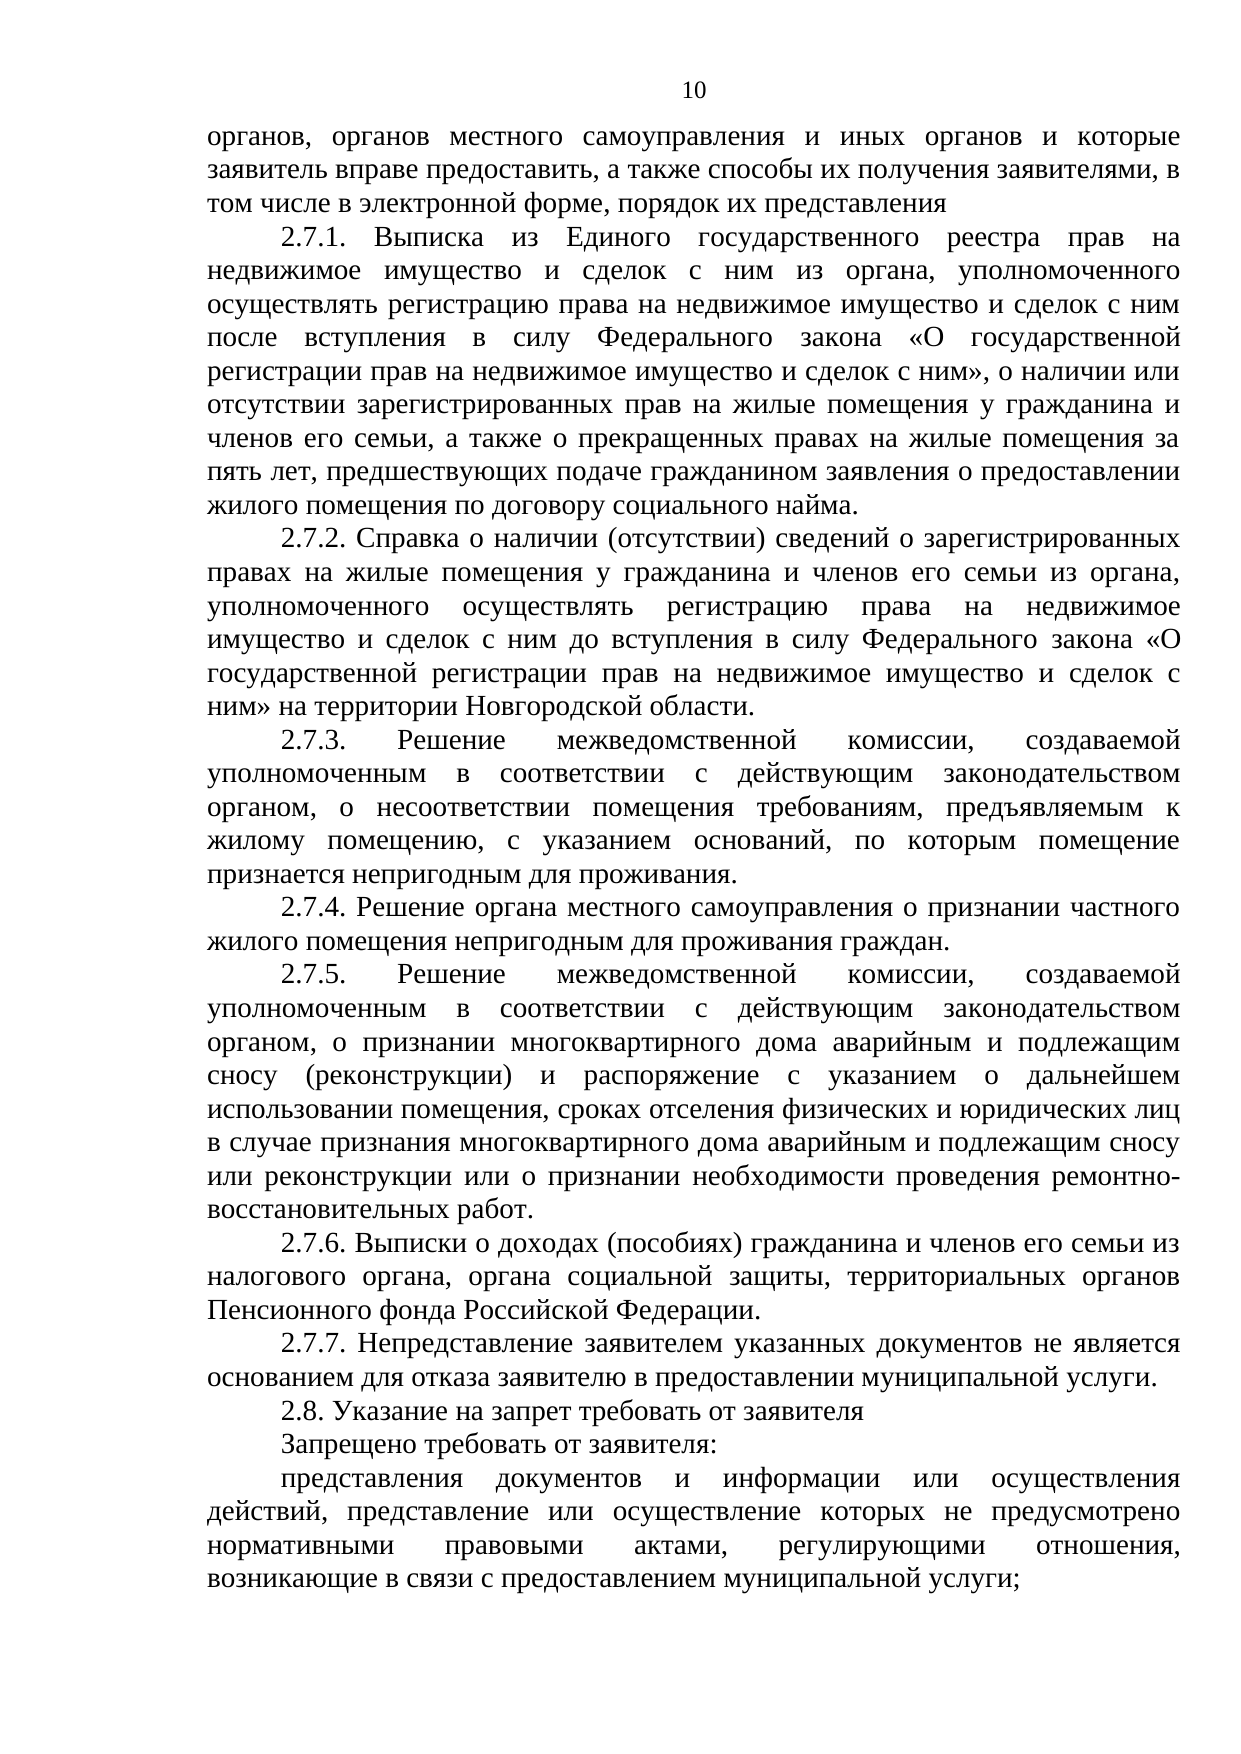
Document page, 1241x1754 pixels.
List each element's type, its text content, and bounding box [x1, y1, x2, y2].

text 2.7.6. Выписки о доходах (пособиях) гражданина и членов его семьи из налогового органа, органа социальной защиты, территориальных органов Пенсионного фонда Российской Федерации. [207, 1225, 1181, 1326]
text Запрещено требовать от заявителя: [207, 1426, 1181, 1460]
text 2.7.5. Решение межведомственной комиссии, создаваемой уполномоченным в соответствии с действующим законодательством органом, о признании многоквартирного дома аварийным и подлежащим сносу (реконструкции) и распоряжение с указанием о дальнейшем использовании помещения, сроках отселения физических и юридических лиц в случае признания многоквартирного дома аварийным и подлежащим сносу или реконструкции или о признании необходимости проведения ремонтно-восстановительных работ. [207, 957, 1181, 1225]
text 2.8. Указание на запрет требовать от заявителя [207, 1393, 1181, 1426]
text 2.7.3. Решение межведомственной комиссии, создаваемой уполномоченным в соответствии с действующим законодательством органом, о несоответствии помещения требованиям, предъявляемым к жилому помещению, с указанием оснований, по которым помещение признается непригодным для проживания. [207, 722, 1181, 889]
text 2.7.4. Решение органа местного самоуправления о признании частного жилого помещения непригодным для проживания граждан. [207, 889, 1181, 957]
text представления документов и информации или осуществления действий, представление или осуществление которых не предусмотрено нормативными правовыми актами, регулирующими отношения, возникающие в связи с предоставлением муниципальной услуги; [207, 1460, 1181, 1594]
text 2.7.7. Непредставление заявителем указанных документов не является основанием для отказа заявителю в предоставлении муниципальной услуги. [207, 1326, 1181, 1393]
text 2.7.2. Справка о наличии (отсутствии) сведений о зарегистрированных правах на жилые помещения у гражданина и членов его семьи из органа, уполномоченного осуществлять регистрацию права на недвижимое имущество и сделок с ним до вступления в силу Федерального закона «О государственной регистрации прав на недвижимое имущество и сделок с ним» на территории Новгородской области. [207, 521, 1181, 722]
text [207, 118, 1181, 219]
text 2.7.1. Выписка из Единого государственного реестра прав на недвижимое имущество и сделок с ним из органа, уполномоченного осуществлять регистрацию права на недвижимое имущество и сделок с ним после вступления в силу Федерального закона «О государственной регистрации прав на недвижимое имущество и сделок с ним», о наличии или отсутствии зарегистрированных прав на жилые помещения у гражданина и членов его семьи, а также о прекращенных правах на жилые помещения за пять лет, предшествующих подаче гражданином заявления о предоставлении жилого помещения по договору социального найма. [207, 219, 1181, 521]
